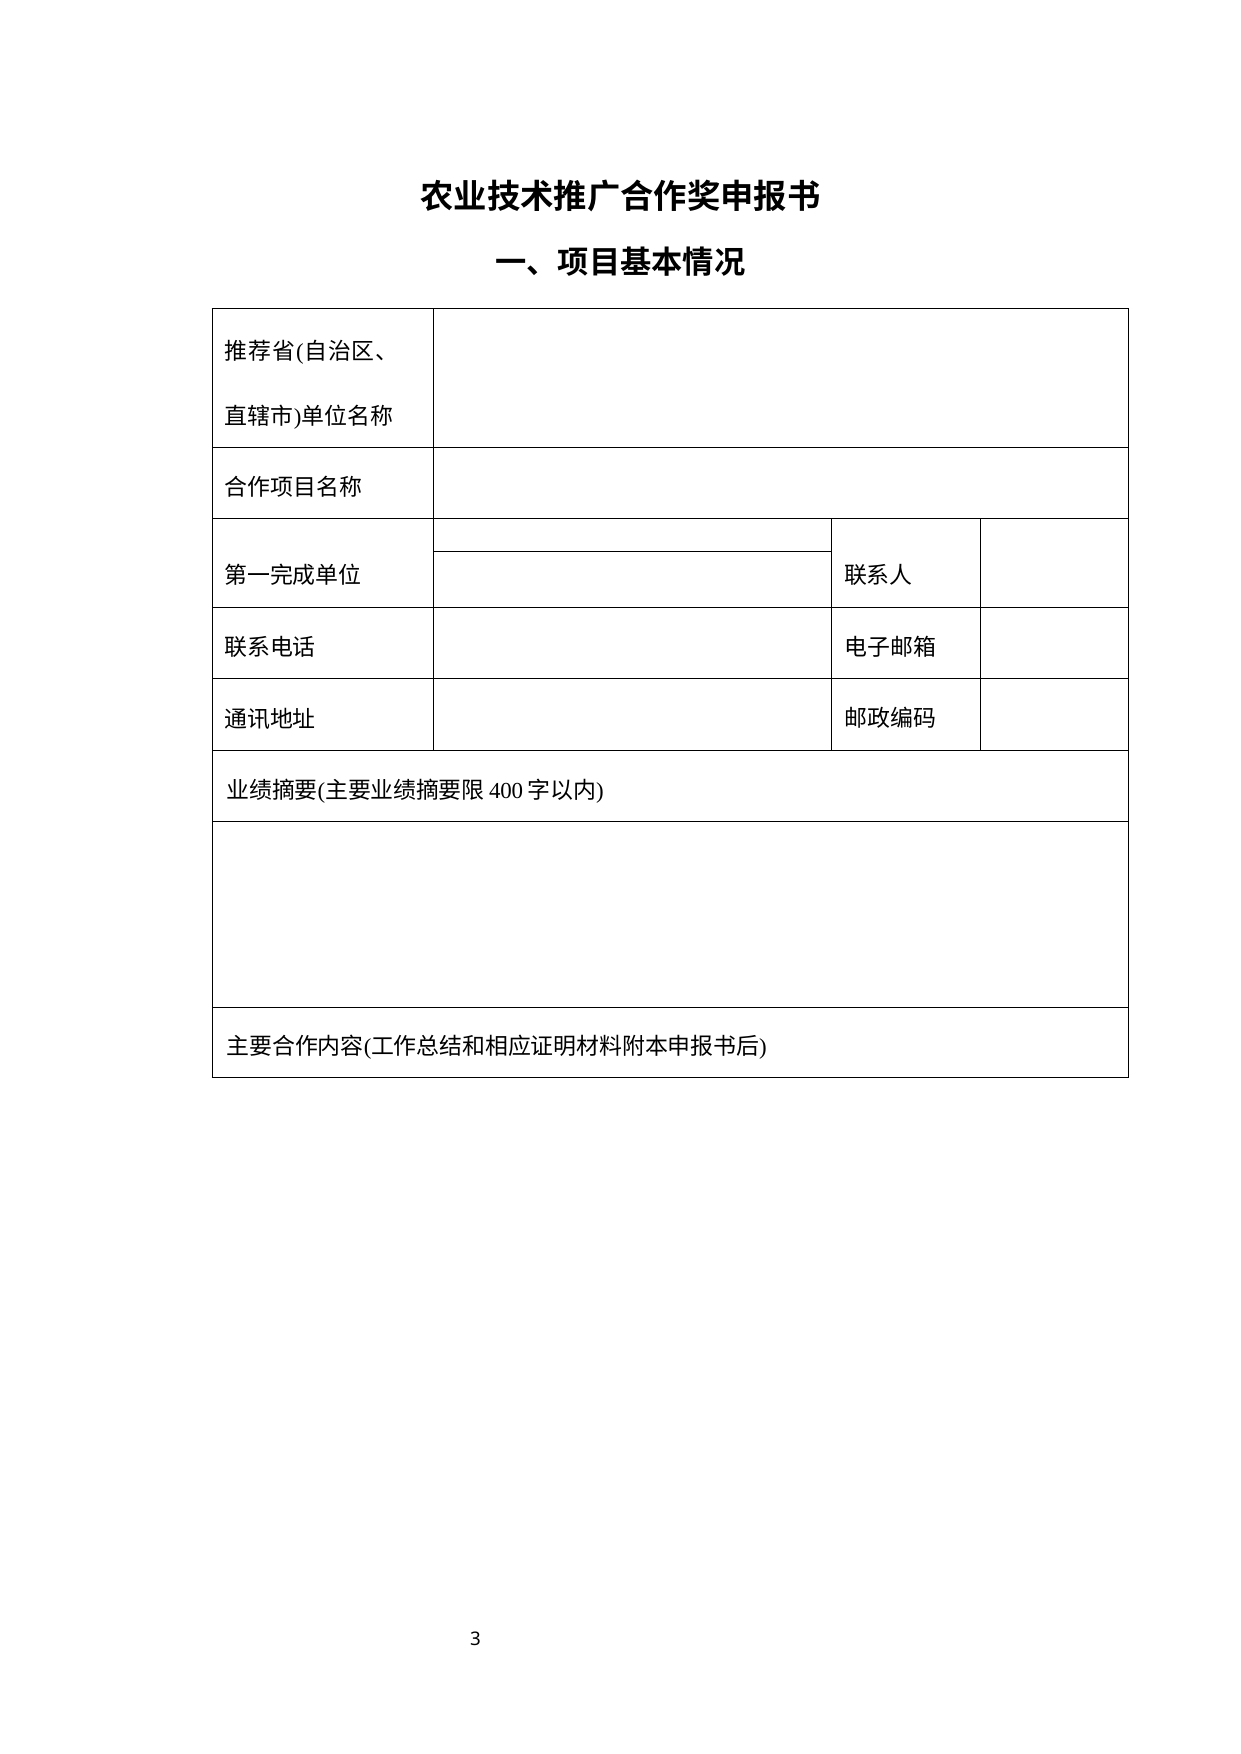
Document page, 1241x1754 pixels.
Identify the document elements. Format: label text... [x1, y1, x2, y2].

table_cell [981, 608, 1128, 678]
table_cell [434, 519, 831, 551]
table_cell 联系电话 [213, 608, 433, 678]
table_cell 邮政编码 [832, 679, 980, 750]
table_cell 主要合作内容(工作总结和相应证明材料附本申报书后) [213, 1008, 1128, 1077]
table_cell 第一完成单位 [213, 519, 433, 606]
table_cell 合作项目名称 [213, 448, 433, 518]
table_cell [434, 552, 831, 606]
table_cell [981, 679, 1128, 750]
text 农业技术推广合作奖申报书 [187, 162, 1053, 227]
table_cell [434, 679, 831, 750]
text 一、项目基本情况 [187, 227, 1053, 292]
table_cell 联系人 [832, 519, 980, 606]
table_header [434, 309, 1128, 447]
table_cell 电子邮箱 [832, 608, 980, 678]
table_cell 业绩摘要(主要业绩摘要限400字以内) [213, 751, 1128, 821]
table_cell 通讯地址 [213, 679, 433, 750]
table_cell [434, 448, 1128, 518]
table_cell [434, 608, 831, 678]
table_header 推荐省(自治区、 直辖市)单位名称 [213, 309, 433, 447]
table_cell [981, 519, 1128, 606]
table_cell [213, 822, 1128, 1007]
